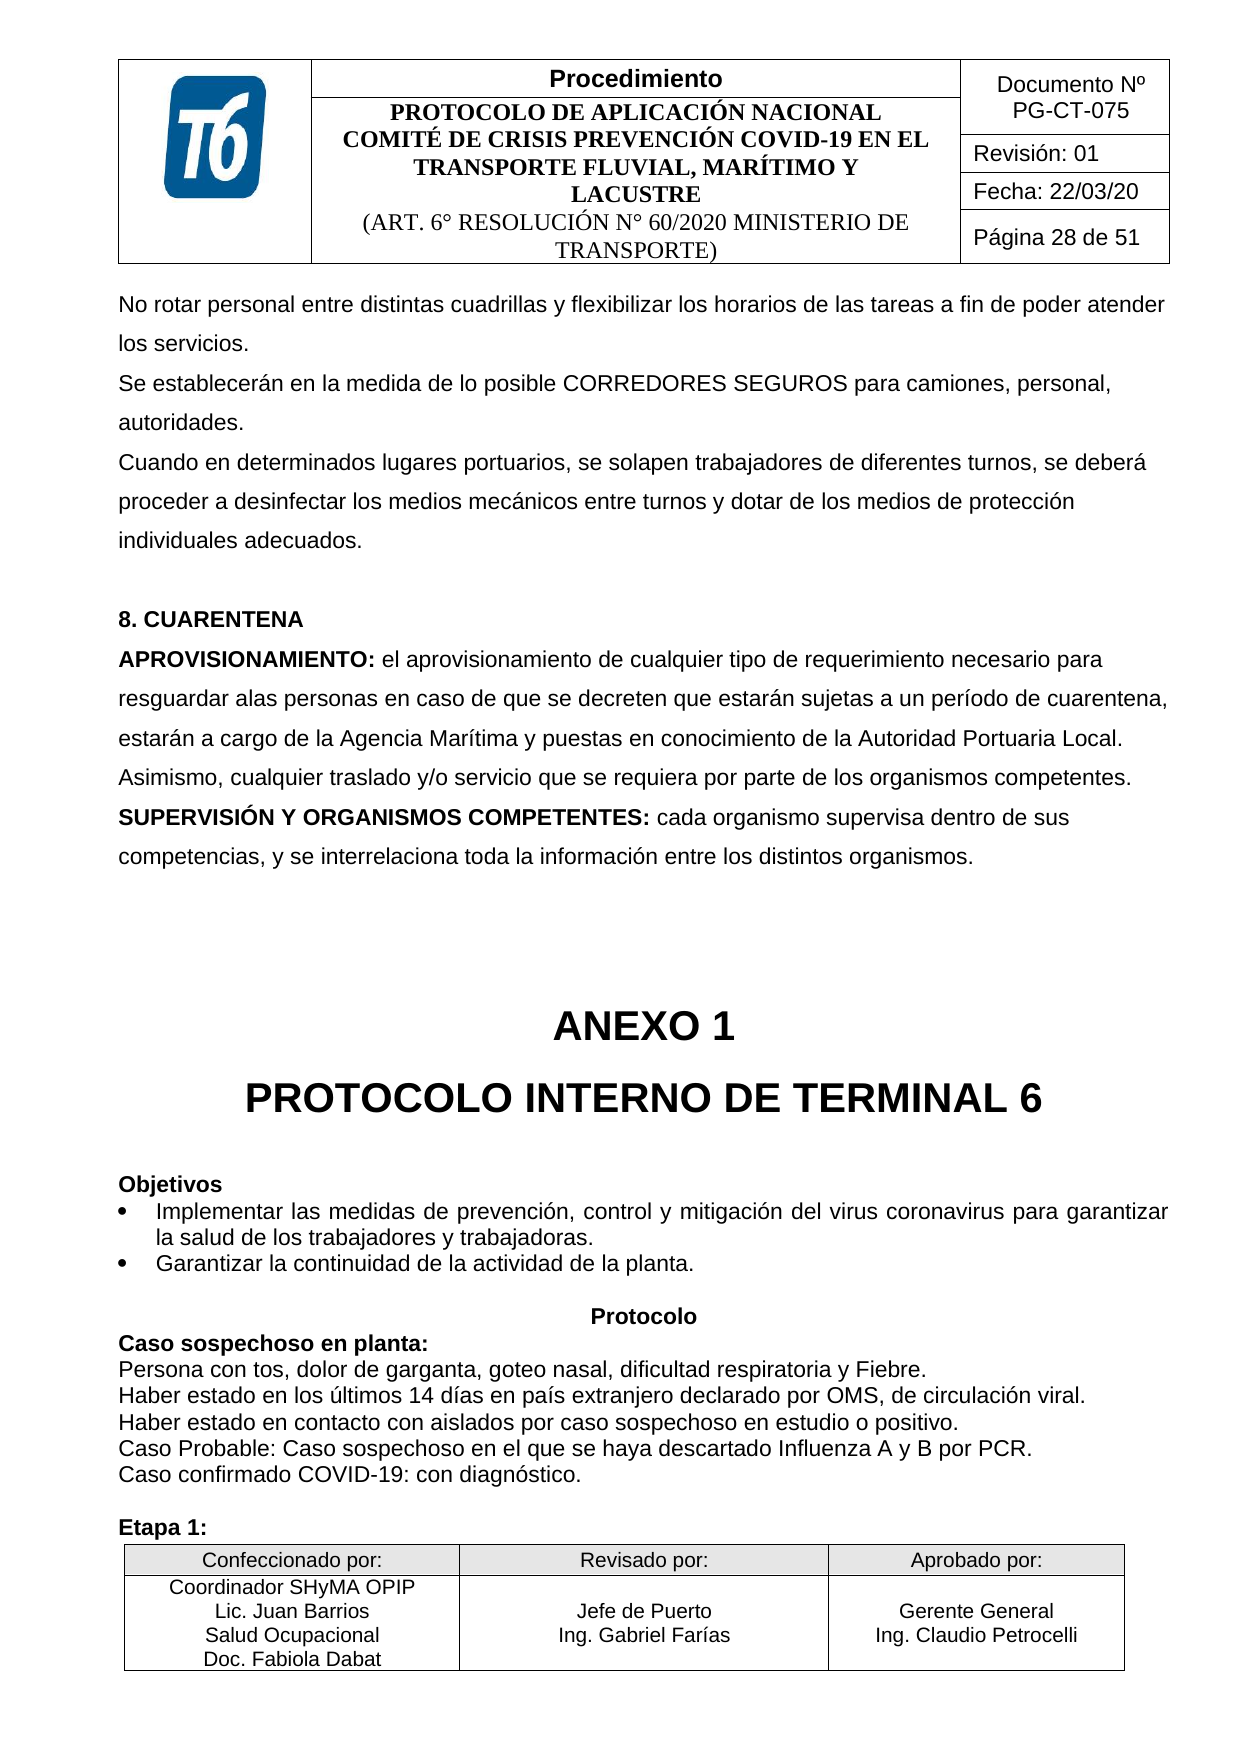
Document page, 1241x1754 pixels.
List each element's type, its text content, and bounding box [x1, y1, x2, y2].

text PROTOCOLO INTERNO DE TERMINAL 6 [118, 1073, 1169, 1121]
text 8. CUARENTENA [118, 606, 1169, 633]
text SUPERVISIÓN Y ORGANISMOS COMPETENTES: cada organismo supervisa dentro de sus competencias, y se interrelaciona toda la información entre los distintos organismos. [118, 804, 1169, 870]
text Persona con tos, dolor de garganta, goteo nasal, dificultad respiratoria y Fiebre. [118, 1356, 1169, 1382]
text ANEXO 1 [118, 1001, 1169, 1049]
text Objetivos [118, 1171, 1169, 1198]
picture [161, 72, 269, 203]
text Cuando en determinados lugares portuarios, se solapen trabajadores de diferentes turnos, se deberá proceder a desinfectar los medios mecánicos entre turnos y dotar de los medios de protección individuales adecuados. [118, 448, 1169, 554]
text No rotar personal entre distintas cuadrillas y flexibilizar los horarios de las tareas a fin de poder atender los servicios. [118, 291, 1169, 356]
list Garantizar la continuidad de la actividad de la planta. [118, 1250, 1169, 1277]
list Implementar las medidas de prevención, control y mitigación del virus coronavirus para garantizar la salud de los trabajadores y trabajadoras. [118, 1198, 1169, 1250]
text Haber estado en los últimos 14 días en país extranjero declarado por OMS, de circulación viral. [118, 1382, 1169, 1408]
text APROVISIONAMIENTO: el aprovisionamiento de cualquier tipo de requerimiento necesario para resguardar alas personas en caso de que se decreten que estarán sujetas a un período de cuarentena, estarán a cargo de la Agencia Marítima y puestas en conocimiento de la Autoridad Portuaria Local. Asimismo, cualquier traslado y/o servicio que se requiera por parte de los organismos competentes. [118, 646, 1169, 791]
text Caso Probable: Caso sospechoso en el que se haya descartado Influenza A y B por PCR. [118, 1435, 1169, 1461]
text Caso sospechoso en planta: [118, 1329, 1169, 1356]
text Protocolo [118, 1303, 1169, 1329]
text Haber estado en contacto con aislados por caso sospechoso en estudio o positivo. [118, 1408, 1169, 1435]
text Se establecerán en la medida de lo posible CORREDORES SEGUROS para camiones, personal, autoridades. [118, 369, 1169, 435]
text Etapa 1: [118, 1514, 1169, 1540]
text Caso confirmado COVID-19: con diagnóstico. [118, 1461, 1169, 1488]
